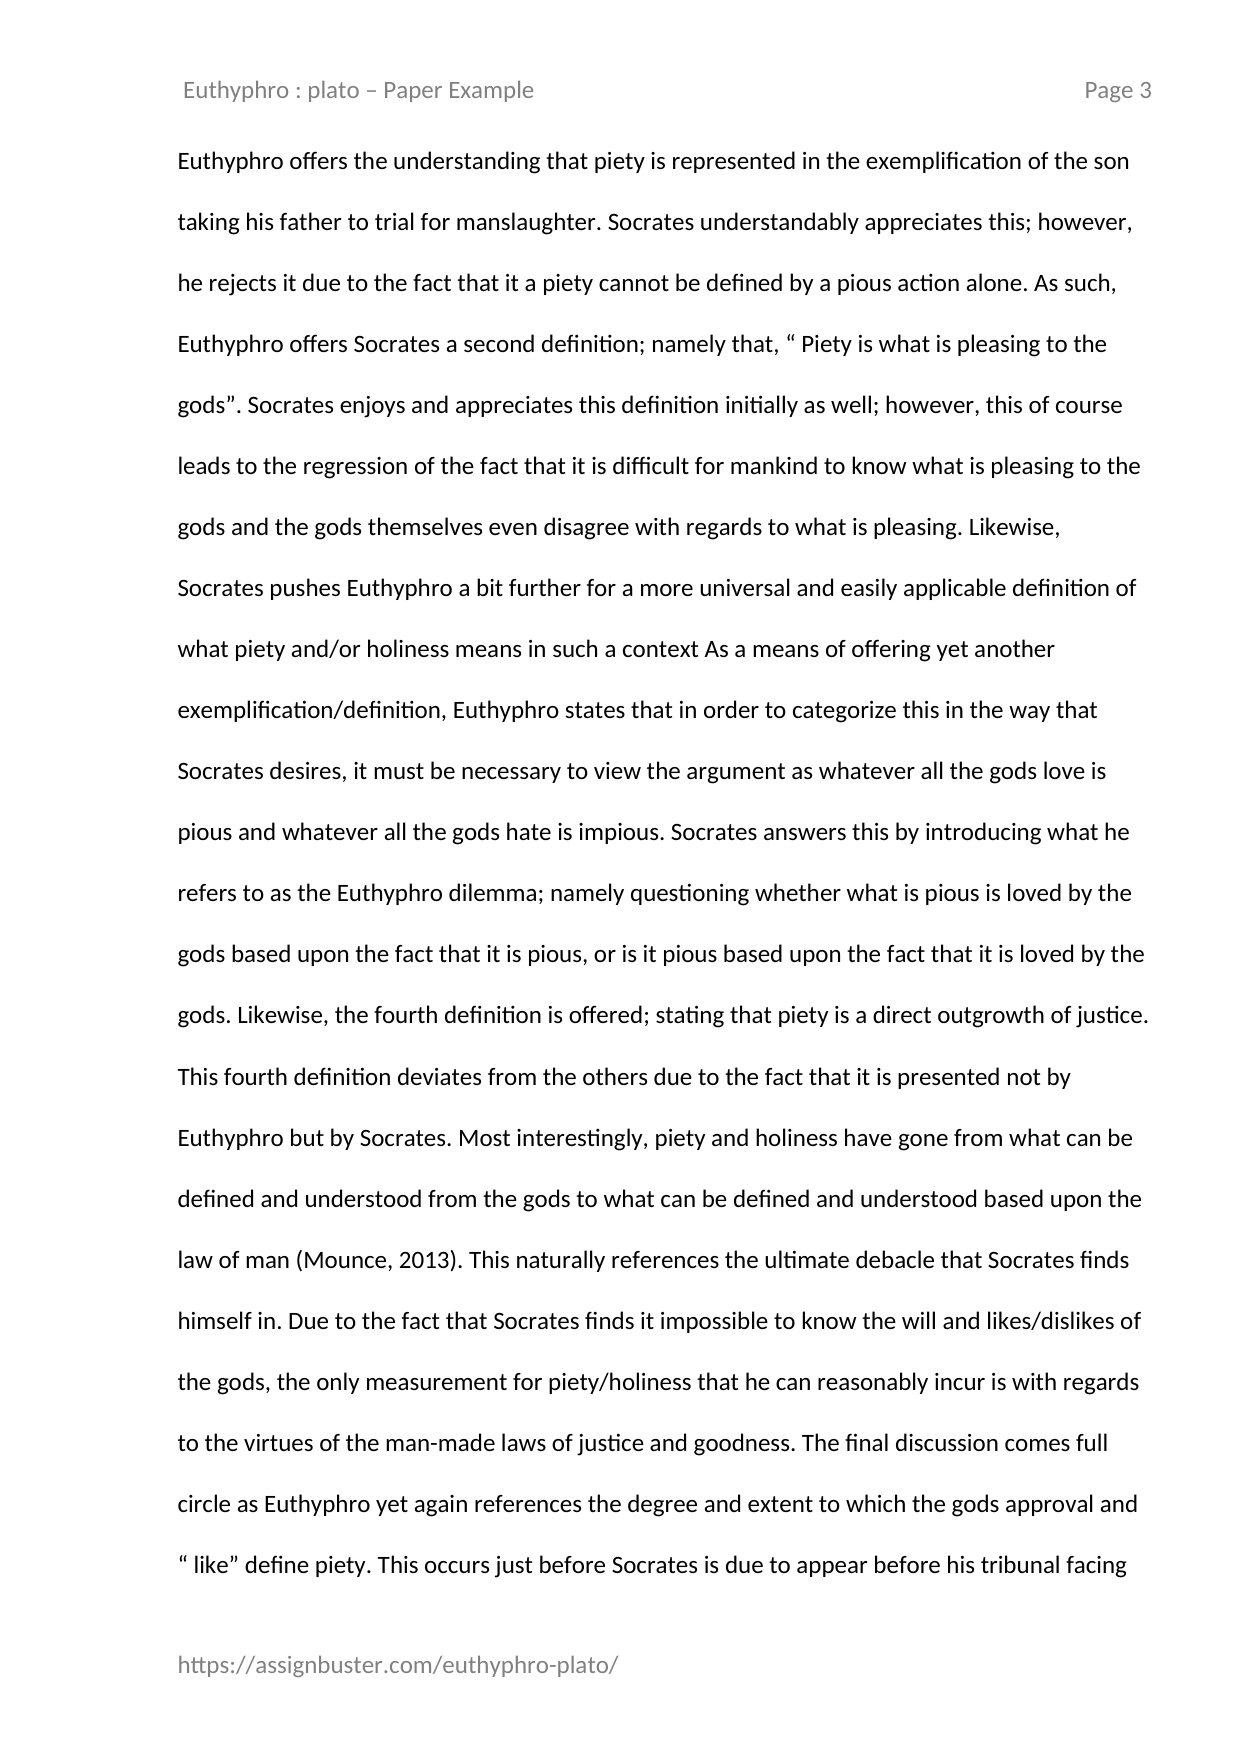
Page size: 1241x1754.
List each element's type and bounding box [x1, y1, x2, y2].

text [177, 145, 1152, 1579]
